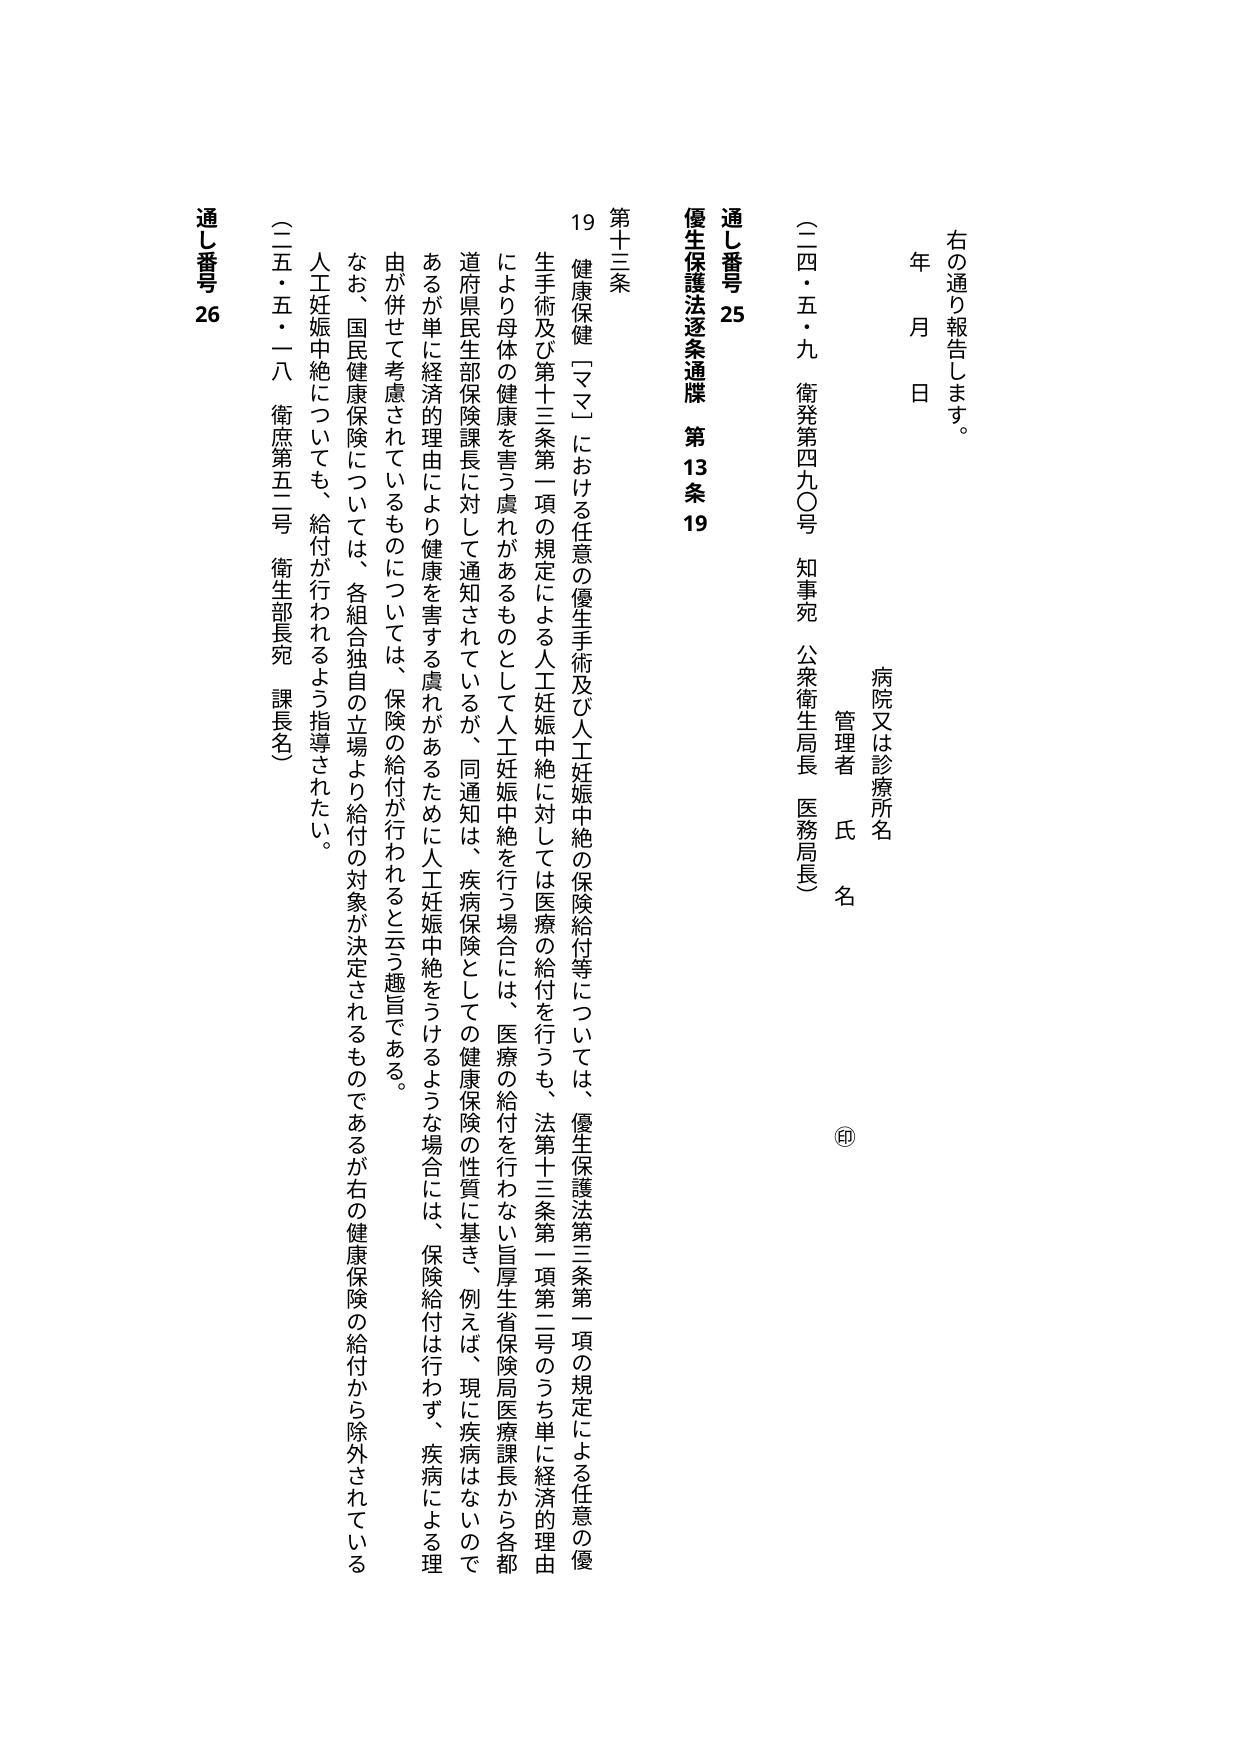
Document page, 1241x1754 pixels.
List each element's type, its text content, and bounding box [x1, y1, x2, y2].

text 年 月 日 [901, 207, 939, 1577]
text なお、国民健康保険については、各組合独自の立場より給付の対象が決定されるものであるが右の健康保険の給付から除外されている人工妊娠中絶についても、給付が行われるよう指導されたい。 [301, 251, 376, 1577]
text 第十三条 [601, 207, 639, 1577]
text 管理者 氏 名 ㊞ [826, 666, 864, 1577]
text 右の通り報告します。 [939, 207, 976, 1577]
text 病院又は診療所名 [864, 666, 901, 1577]
text （二四・五・九 衛発第四九〇号 知事宛 公衆衛生局長 医務局長） [789, 207, 826, 1577]
text （二五・五・一八 衛庶第五二号 衛生部長宛 課長名） [264, 207, 301, 1577]
text 優生保護法逐条通牒 第13条19 [676, 207, 714, 1577]
text 通し番号25 [714, 207, 751, 1577]
text 通し番号26 [189, 207, 226, 1577]
text 19 健康保健［ママ］における任意の優生手術及び人工妊娠中絶の保険給付等については、優生保護法第三条第一項の規定による任意の優生手術及び第十三条第一項の規定による人工妊娠中絶に対しては医療の給付を行うも、法第十三条第一項第二号のうち単に経済的理由により母体の健康を害う虞れがあるものとして人工妊娠中絶を行う場合には、医療の給付を行わない旨厚生省保険局医療課長から各都道府県民生部保険課長に対して通知されているが、同通知は、疾病保険としての健康保険の性質に基き、例えば、現に疾病はないのであるが単に経済的理由により健康を害する虞れがあるために人工妊娠中絶をうけるような場合には、保険給付は行わず、疾病による理由が併せて考慮されているものについては、保険の給付が行われると云う趣旨である。 [376, 207, 601, 1577]
